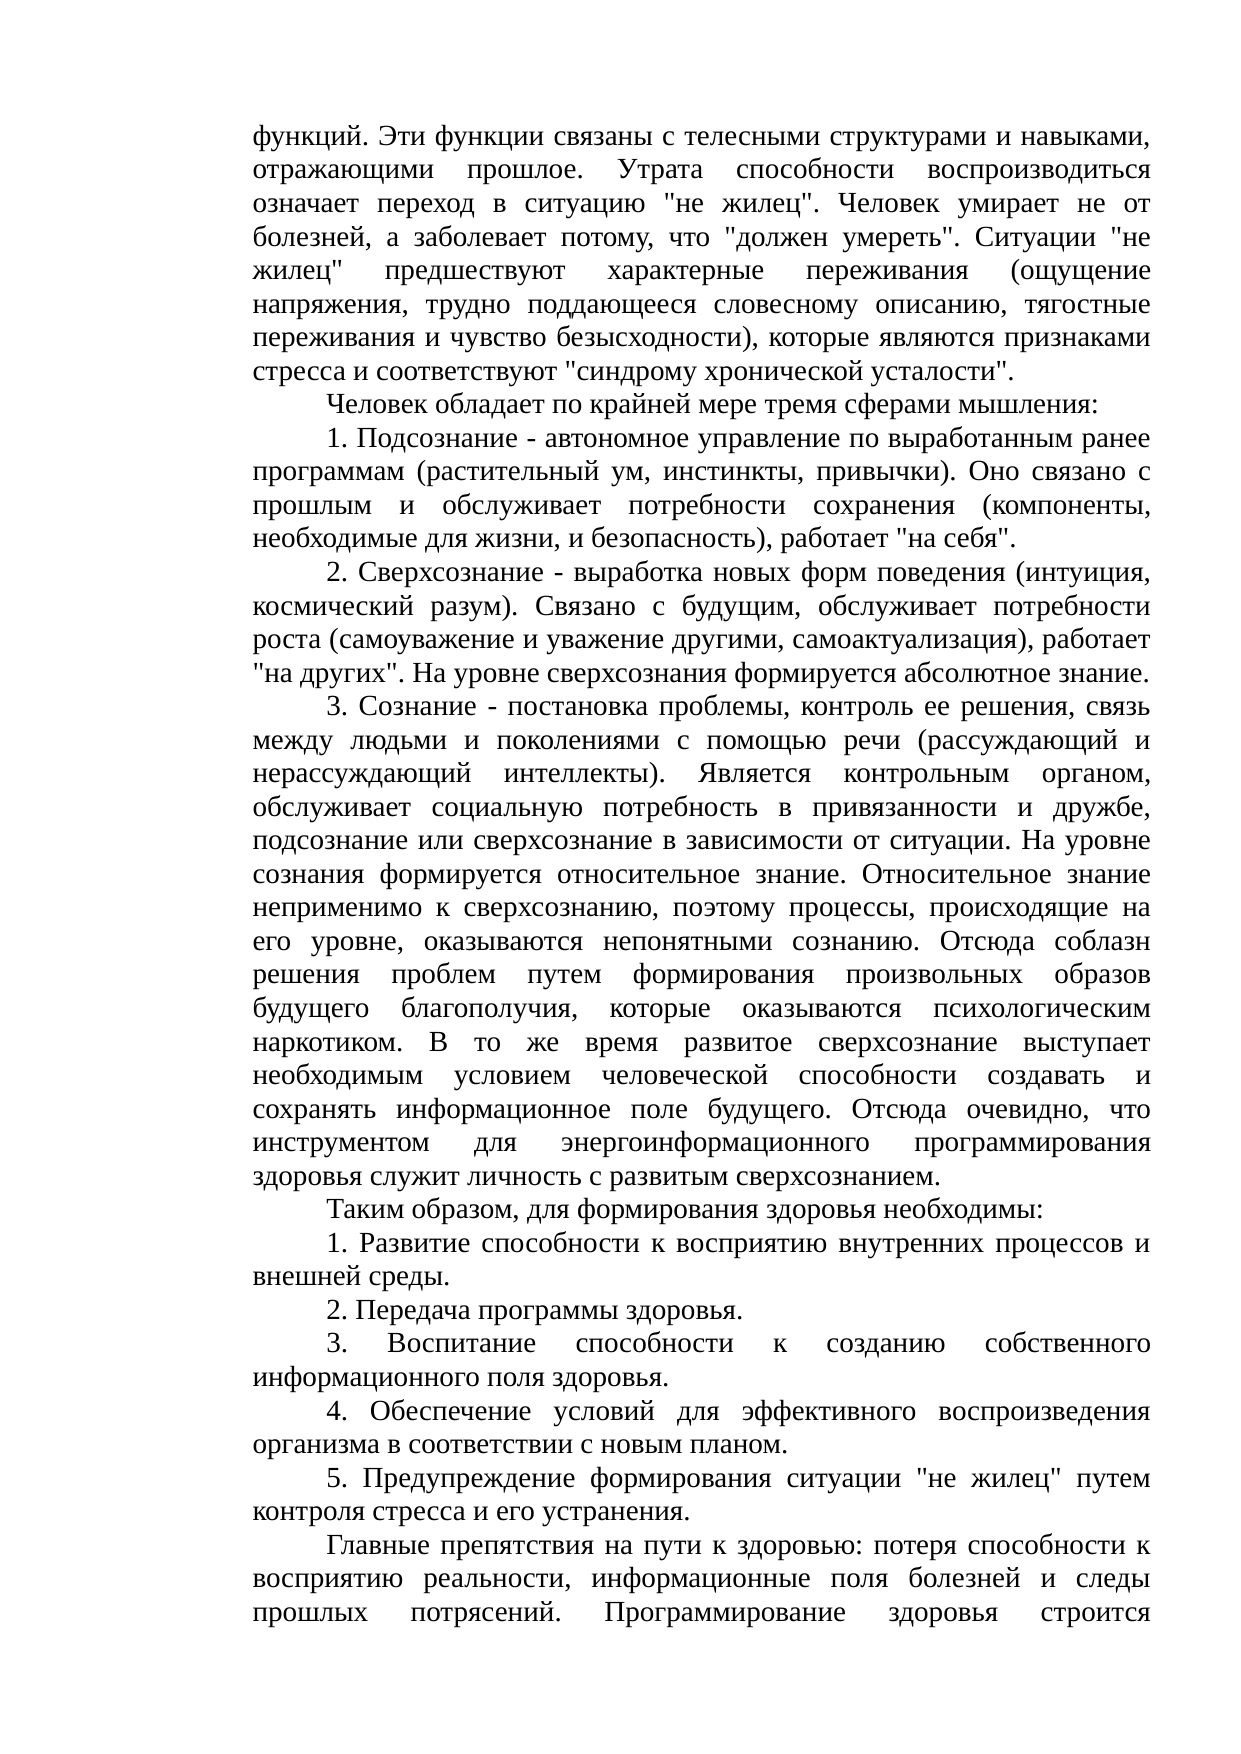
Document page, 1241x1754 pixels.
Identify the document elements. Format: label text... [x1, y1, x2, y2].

text 2. Передача программы здоровья. [252, 1292, 1152, 1326]
text 3. Воспитание способности к созданию собственного информационного поля здоровья. [252, 1326, 1152, 1393]
text 2. Сверхсознание - выработка новых форм поведения (интуиция, космический разум). Связано с будущим, обслуживает потребности роста (самоуважение и уважение другими, самоактуализация), работает "на других". На уровне сверхсознания формируется абсолютное знание. [252, 554, 1152, 688]
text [252, 1527, 1152, 1627]
text Человек обладает по крайней мере тремя сферами мышления: [252, 386, 1152, 420]
text 1. Подсознание - автономное управление по выработанным ранее программам (растительный ум, инстинкты, привычки). Оно связано с прошлым и обслуживает потребности сохранения (компоненты, необходимые для жизни, и безопасность), работает "на себя". [252, 420, 1152, 554]
text Таким образом, для формирования здоровья необходимы: [252, 1191, 1152, 1225]
text 5. Предупреждение формирования ситуации "не жилец" путем контроля стресса и его устранения. [252, 1460, 1152, 1527]
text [252, 118, 1152, 386]
text 3. Сознание - постановка проблемы, контроль ее решения, связь между людьми и поколениями с помощью речи (рассуждающий и нерассуждающий интеллекты). Является контрольным органом, обслуживает социальную потребность в привязанности и дружбе, подсознание или сверхсознание в зависимости от ситуации. На уровне сознания формируется относительное знание. Относительное знание неприменимо к сверхсознанию, поэтому процессы, происходящие на его уровне, оказываются непонятными сознанию. Отсюда соблазн решения проблем путем формирования произвольных образов будущего благополучия, которые оказываются психологическим наркотиком. В то же время развитое сверхсознание выступает необходимым условием человеческой способности создавать и сохранять информационное поле будущего. Отсюда очевидно, что инструментом для энергоинформационного программирования здоровья служит личность с развитым сверхсознанием. [252, 688, 1152, 1191]
text 1. Развитие способности к восприятию внутренних процессов и внешней среды. [252, 1225, 1152, 1292]
text 4. Обеспечение условий для эффективного воспроизведения организма в соответствии с новым планом. [252, 1393, 1152, 1460]
